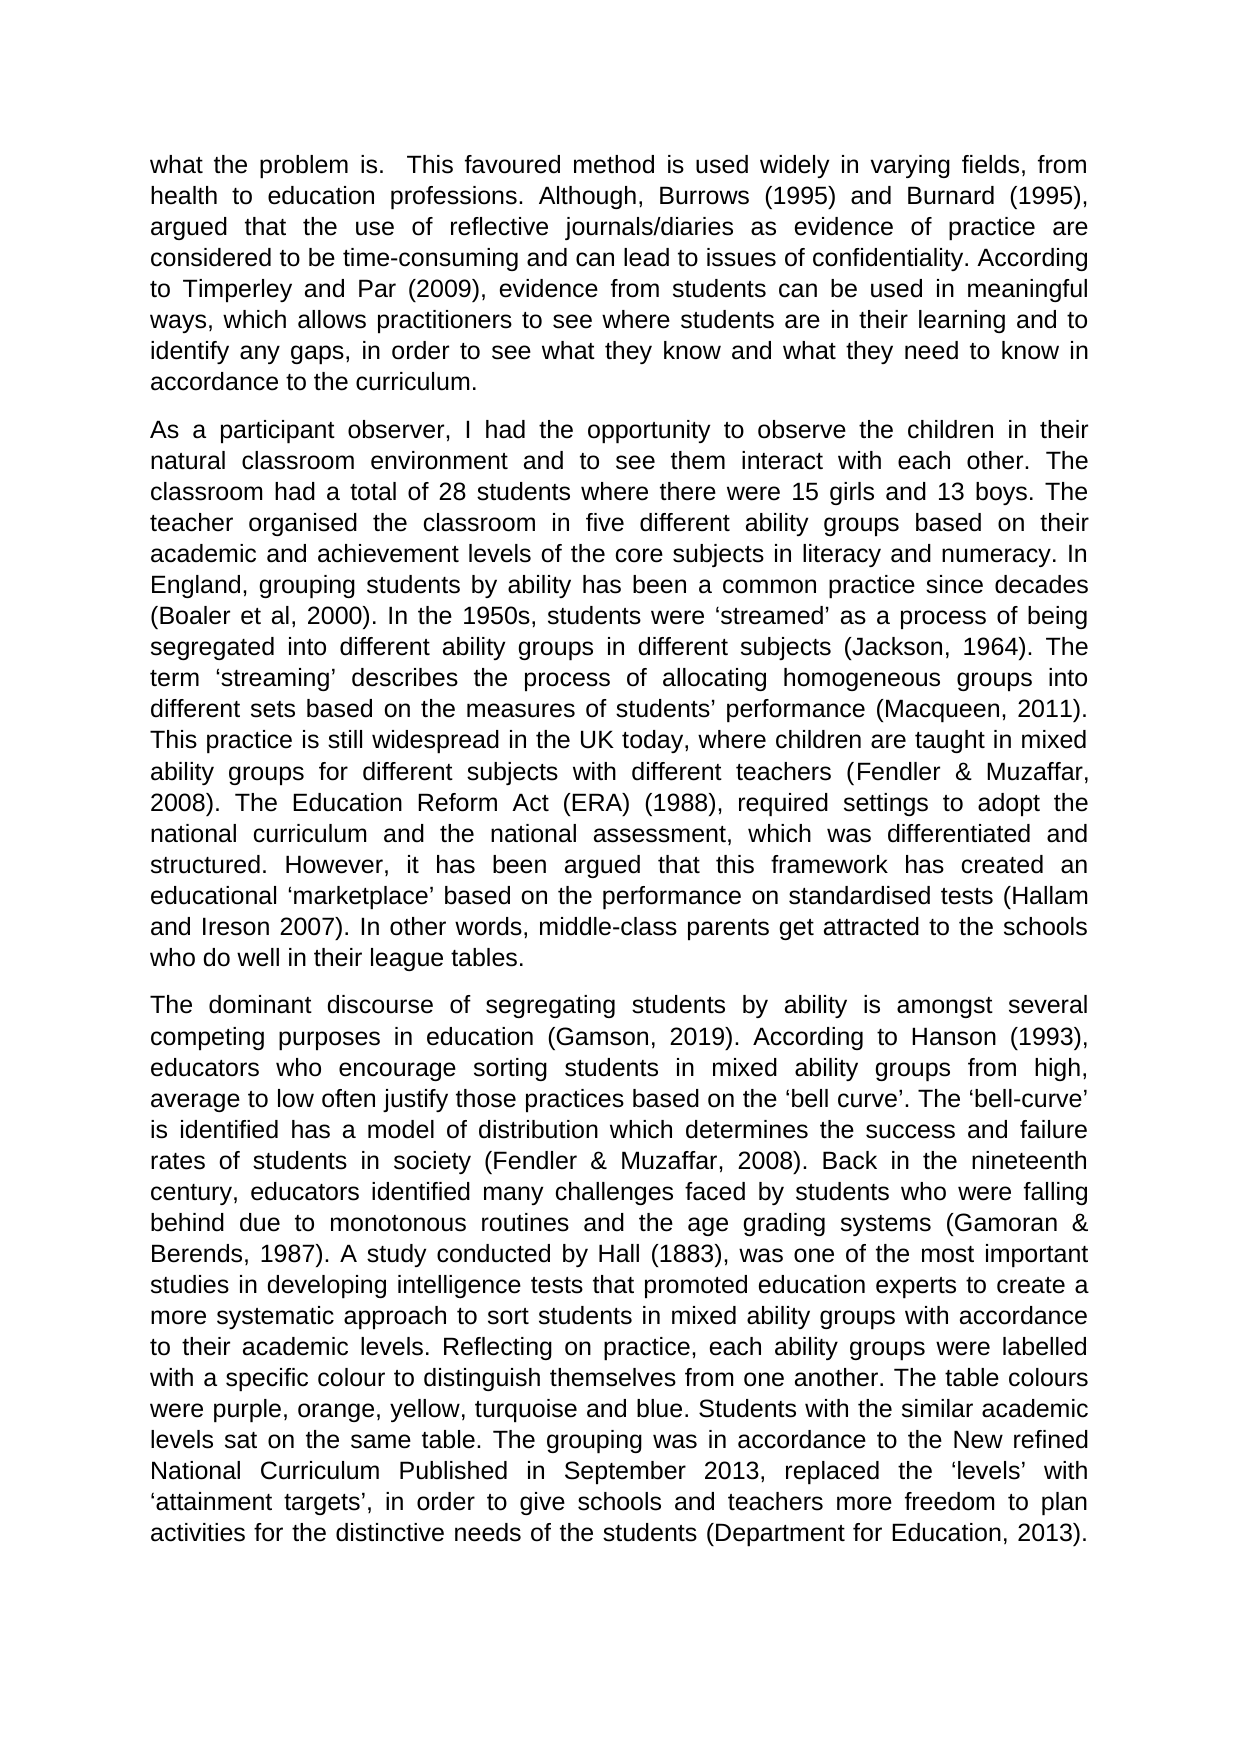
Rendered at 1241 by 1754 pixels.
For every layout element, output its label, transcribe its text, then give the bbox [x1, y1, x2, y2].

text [150, 990, 1090, 1547]
text As a participant observer, I had the opportunity to observe the children in their natural classroom environment and to see them interact with each other. The classroom had a total of 28 students where there were 15 girls and 13 boys. The teacher organised the classroom in five different ability groups based on their academic and achievement levels of the core subjects in literacy and numeracy. In England, grouping students by ability has been a common practice since decades (Boaler et al, 2000). In the 1950s, students were ‘streamed’ as a process of being segregated into different ability groups in different subjects (Jackson, 1964). The term ‘streaming’ describes the process of allocating homogeneous groups into different sets based on the measures of students’ performance (Macqueen, 2011). This practice is still widespread in the UK today, where children are taught in mixed ability groups for different subjects with different teachers (Fendler & Muzaffar, 2008). The Education Reform Act (ERA) (1988), required settings to adopt the national curriculum and the national assessment, which was differentiated and structured. However, it has been argued that this framework has created an educational ‘marketplace’ based on the performance on standardised tests (Hallam and Ireson 2007). In other words, middle-class parents get attracted to the schools who do well in their league tables. [150, 415, 1090, 971]
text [150, 150, 1090, 396]
